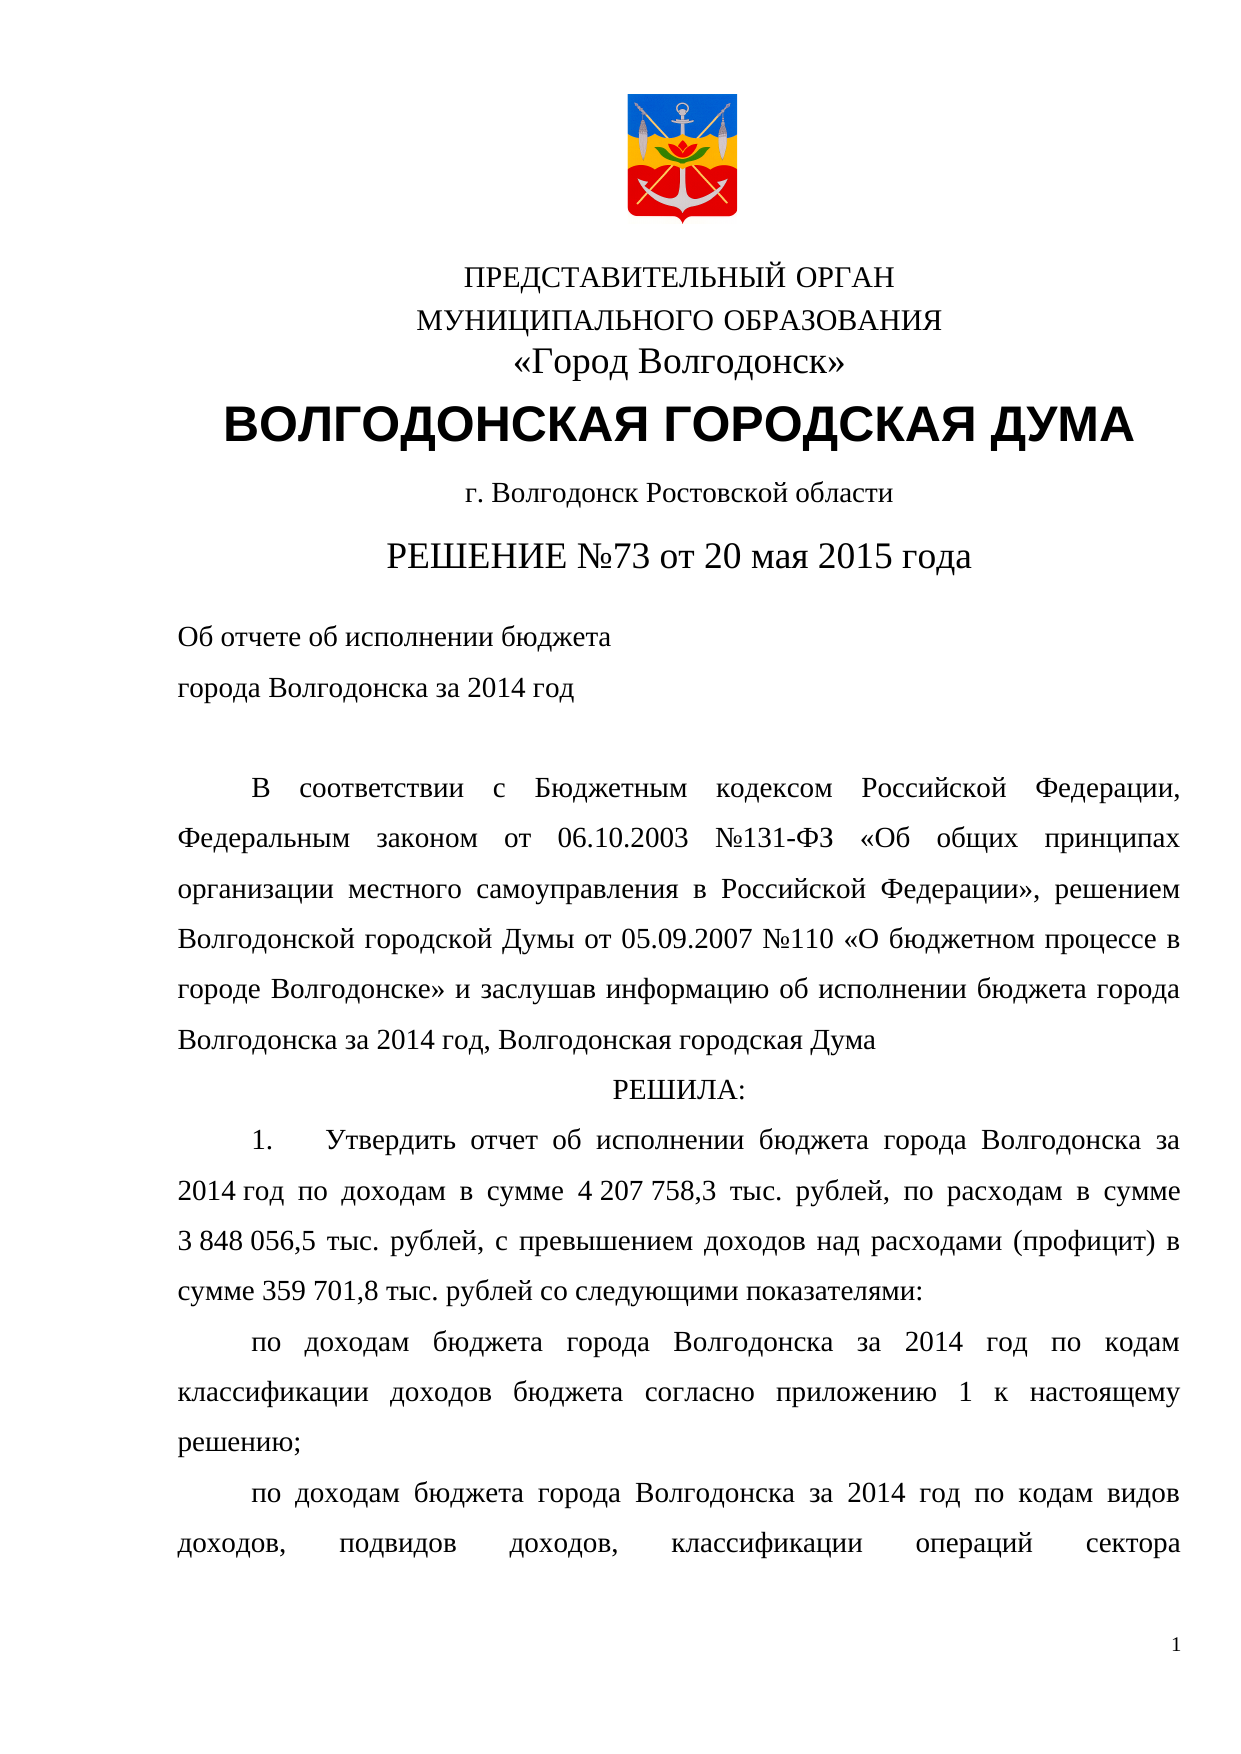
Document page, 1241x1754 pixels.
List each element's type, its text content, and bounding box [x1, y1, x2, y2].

text представительный орган [177, 252, 1181, 295]
text «Город Волгодонск» [177, 338, 1181, 381]
text РЕШЕНИЕ №73 от 20 мая 2015 года [177, 533, 1181, 576]
text 1. Утвердить отчет об исполнении бюджета города Волгодонска за 2014 год по доходам в сумме 4 207 758,3 тыс. рублей, по расходам в сумме 3 848 056,5 тыс. рублей, с превышением доходов над расходами (профицит) в сумме 359 701,8 тыс. рублей со следующими показателями: [177, 1122, 1181, 1307]
text ВОЛГОДОНСКАЯ ГОРОДСКАЯ ДУМА [177, 394, 1181, 451]
text Об отчете об исполнении бюджета города Волгодонска за 2014 год [177, 619, 650, 703]
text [177, 1475, 1181, 1558]
text муниципального образования [177, 295, 1181, 338]
text РЕШИЛА: [177, 1072, 1181, 1106]
text по доходам бюджета города Волгодонска за 2014 год по кодам классификации доходов бюджета согласно приложению 1 к настоящему решению; [177, 1324, 1181, 1458]
subtitle В соответствии с Бюджетным кодексом Российской Федерации, Федеральным законом от 06.10.2003 №131-ФЗ «Об общих принципах организации местного самоуправления в Российской Федерации», решением Волгодонской городской Думы от 05.09.2007 №110 «О бюджетном процессе в городе Волгодонске» и заслушав информацию об исполнении бюджета города Волгодонска за 2014 год, Волгодонская городская Дума [177, 770, 1181, 1055]
text г. Волгодонск Ростовской области [177, 476, 1181, 509]
